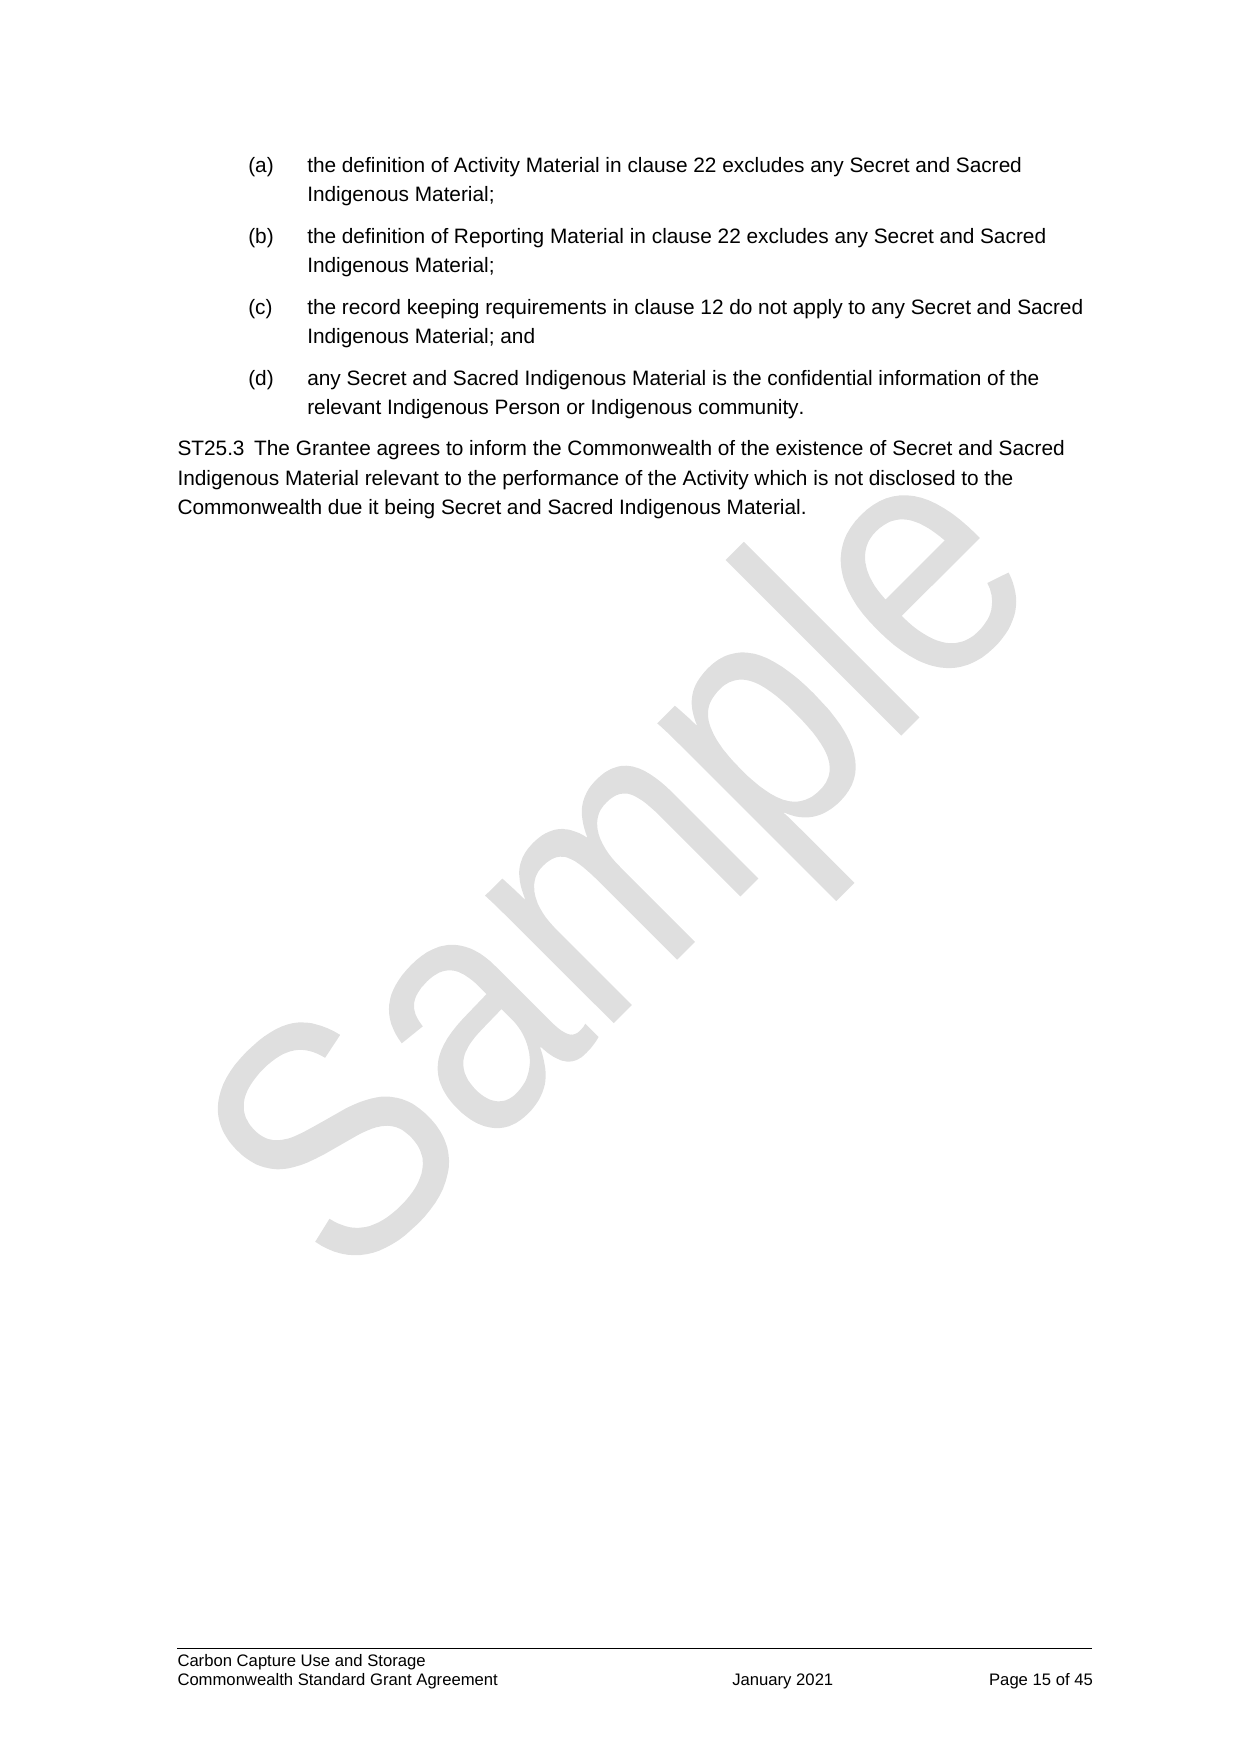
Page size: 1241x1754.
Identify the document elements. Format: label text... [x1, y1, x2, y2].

text (a) the definition of Activity Material in clause 22 excludes any Secret and Sacred Indigenous Material; [248, 148, 1092, 206]
text (c) the record keeping requirements in clause 12 do not apply to any Secret and Sacred Indigenous Material; and [248, 289, 1092, 348]
text (d) any Secret and Sacred Indigenous Material is the confidential information of the relevant Indigenous Person or Indigenous community. [248, 360, 1092, 418]
text ST25.3 The Grantee agrees to inform the Commonwealth of the existence of Secret and Sacred Indigenous Material relevant to the performance of the Activity which is not disclosed to the Commonwealth due it being Secret and Sacred Indigenous Material. [177, 431, 1092, 518]
text (b) the definition of Reporting Material in clause 22 excludes any Secret and Sacred Indigenous Material; [248, 218, 1092, 277]
